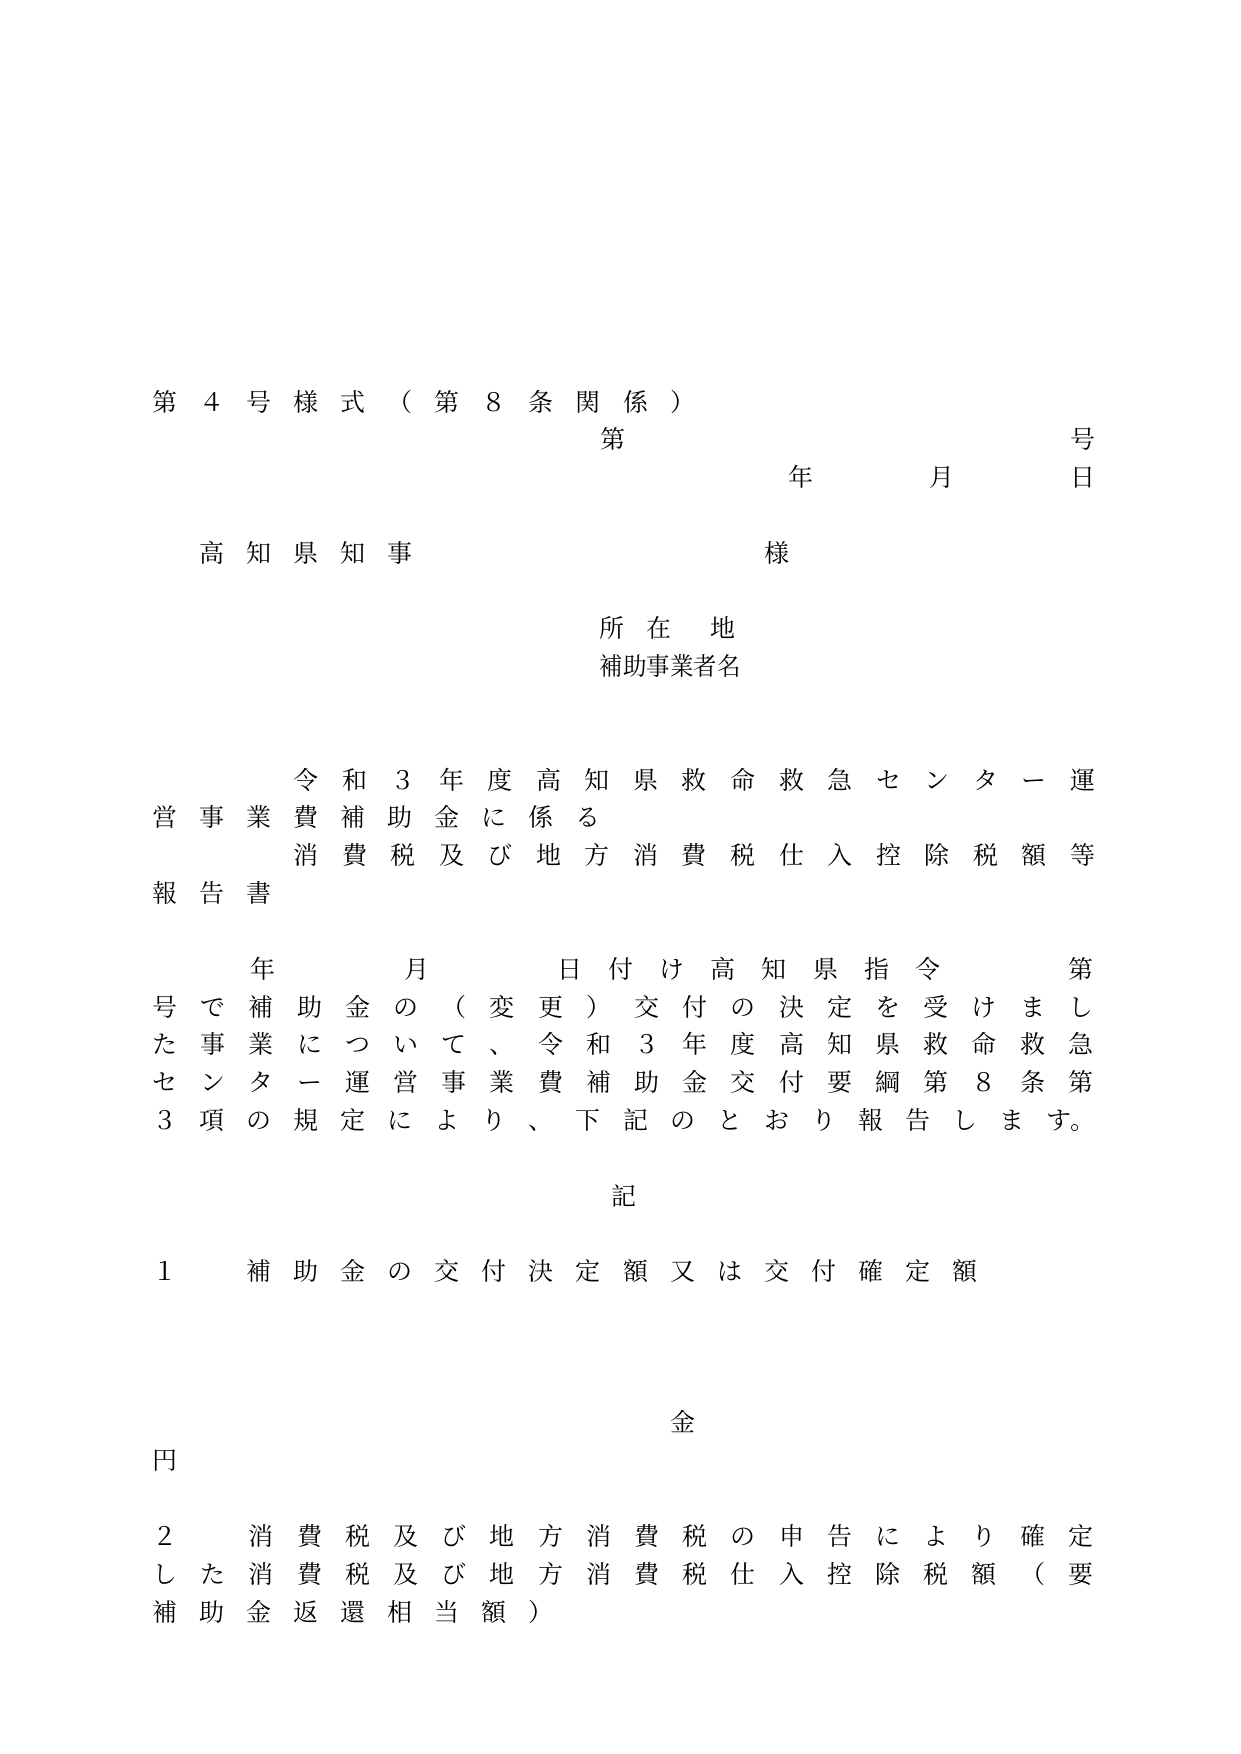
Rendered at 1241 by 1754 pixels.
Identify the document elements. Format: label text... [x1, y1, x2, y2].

subtitle 記 [152, 1175, 1117, 1213]
text 補助事業者名 [152, 646, 1117, 684]
text ２ 消費税及び地方消費税の申告により確定した消費税及び地方消費税仕入控除税額（要補助金返還相当額） [99, 1516, 1117, 1629]
text 所在地 [152, 608, 1117, 646]
text 第４号様式（第８条関係） [152, 381, 1117, 419]
subtitle 消費税及び地方消費税仕入控除税額等報告書 [152, 835, 1117, 911]
text 年 月 日 [152, 457, 1117, 495]
subtitle 令和３年度高知県救命救急センター運営事業費補助金に係る [152, 759, 1117, 835]
text 年 月 日付け高知県指令 第 号で補助金の（変更）交付の決定を受けました事業について、令和３年度高知県救命救急センター運営事業費補助金交付要綱第８条第３項の規定により、下記のとおり報告します。 [152, 948, 1117, 1137]
text 高知県知事 様 [152, 532, 1117, 570]
text １ 補助金の交付決定額又は交付確定額 [99, 1251, 1117, 1289]
text 金 円 [152, 1402, 1117, 1478]
text 第 号 [152, 419, 1117, 457]
